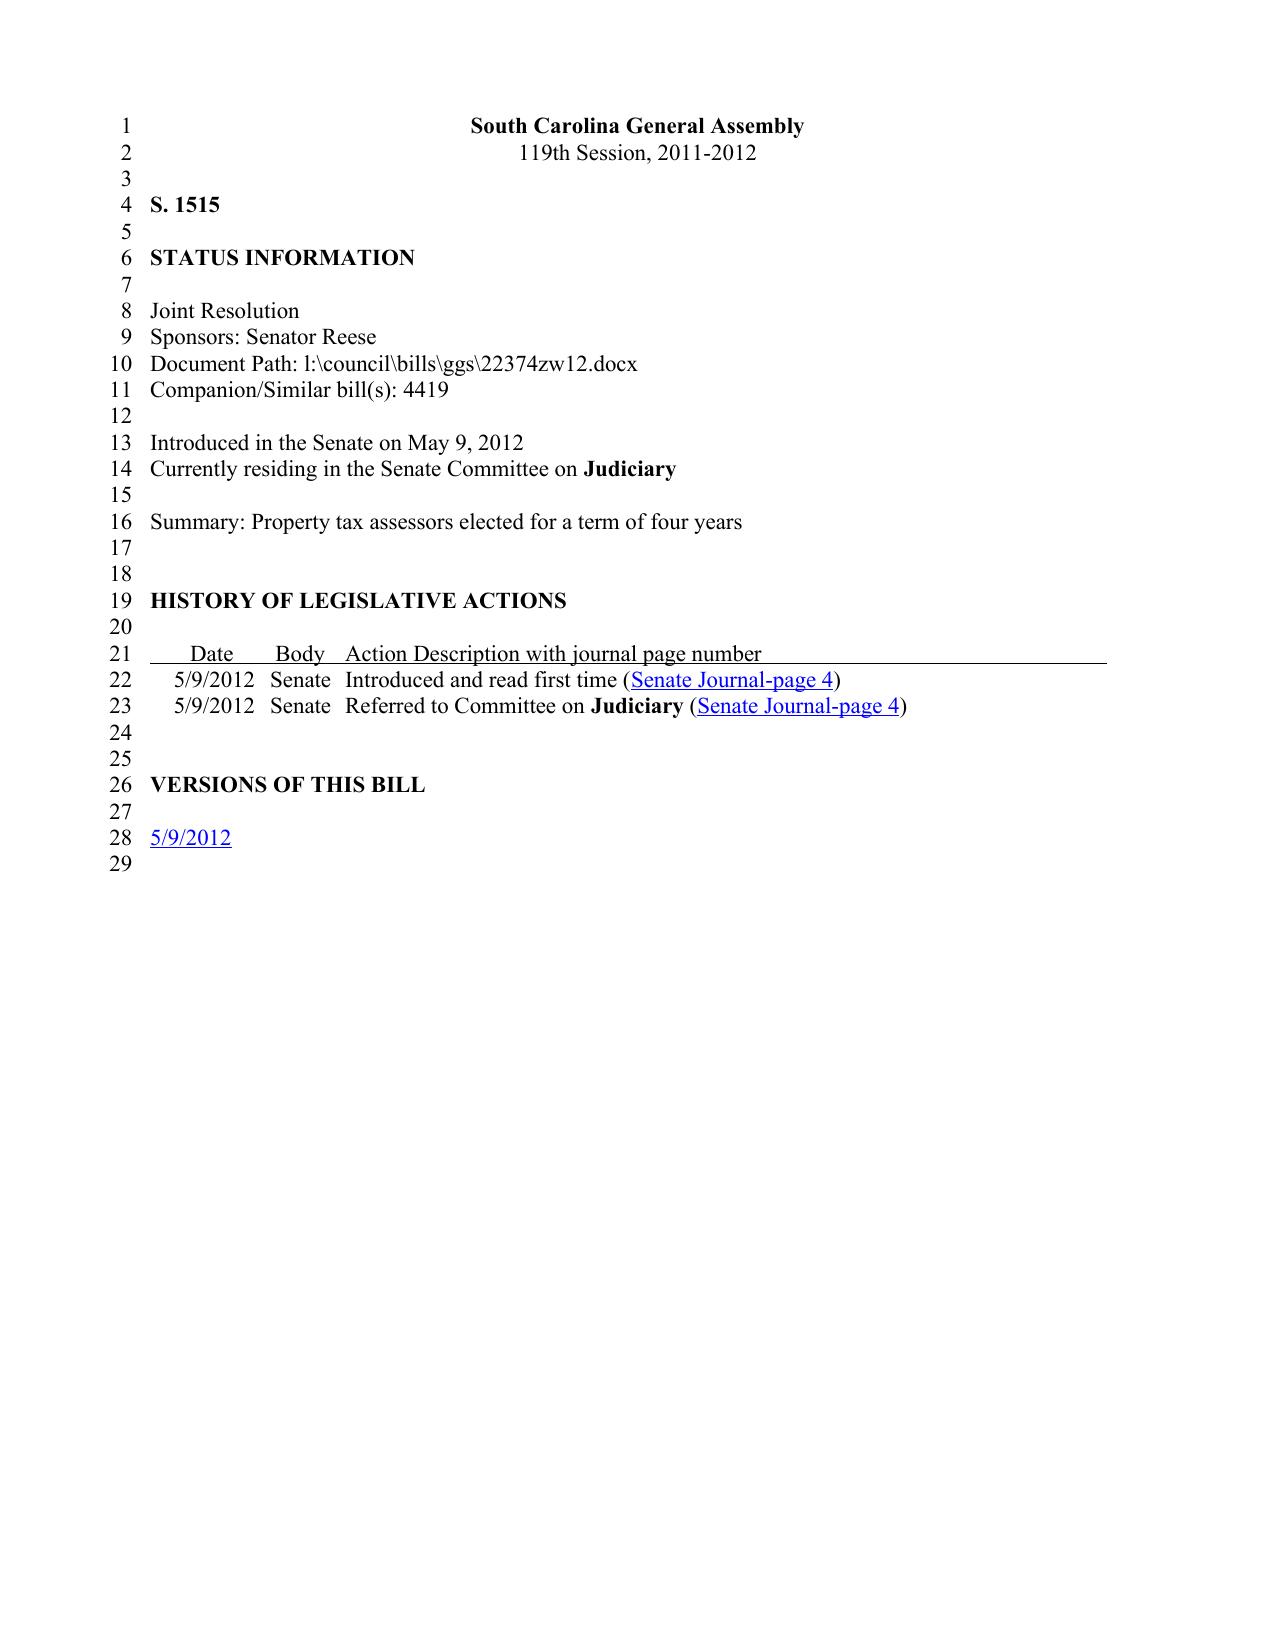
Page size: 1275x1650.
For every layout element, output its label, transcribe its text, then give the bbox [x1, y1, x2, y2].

text Joint Resolution [150, 297, 1125, 323]
text STATUS INFORMATION [150, 244, 1125, 271]
text 5/9/2012 Senate Introduced and read first time (Senate Journal-page 4) [150, 666, 1125, 692]
text 119th Session, 2011-2012 [150, 139, 1125, 165]
text Date Body Action Description with journal page number [150, 639, 1125, 666]
text Currently residing in the Senate Committee on Judiciary [150, 455, 1125, 481]
text Summary: Property tax assessors elected for a term of four years [150, 508, 1125, 534]
text S. 1515 [150, 192, 1125, 218]
text South Carolina General Assembly [150, 112, 1125, 139]
text HISTORY OF LEGISLATIVE ACTIONS [150, 587, 1125, 613]
text Sponsors: Senator Reese [150, 323, 1125, 350]
text 5/9/2012 [150, 824, 1125, 850]
text Companion/Similar bill(s): 4419 [150, 376, 1125, 402]
text 5/9/2012 Senate Referred to Committee on Judiciary (Senate Journal-page 4) [150, 692, 1125, 719]
text VERSIONS OF THIS BILL [150, 771, 1125, 798]
text Document Path: l:\council\bills\ggs\22374zw12.docx [150, 350, 1125, 376]
text Introduced in the Senate on May 9, 2012 [150, 429, 1125, 455]
